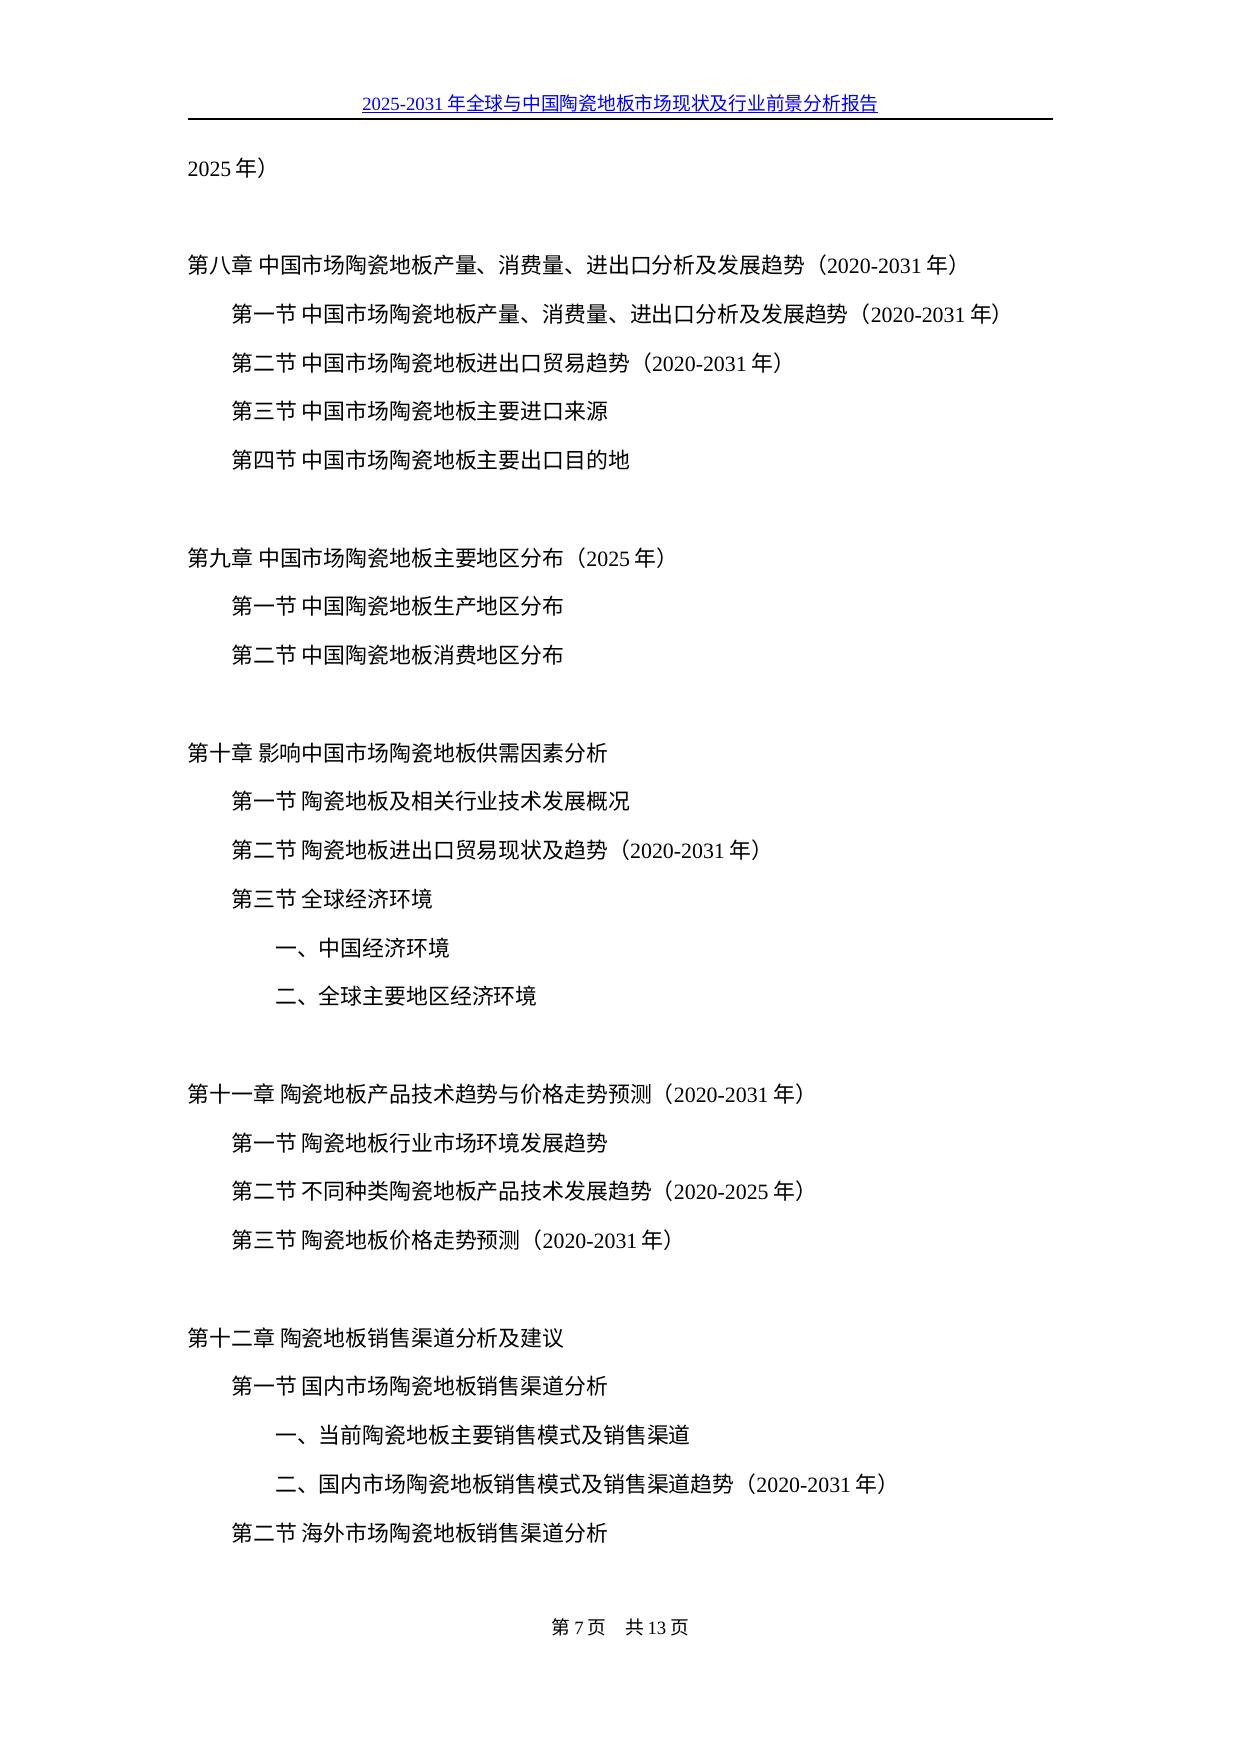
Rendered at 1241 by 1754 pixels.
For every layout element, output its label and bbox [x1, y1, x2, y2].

text [187, 150, 1053, 1548]
